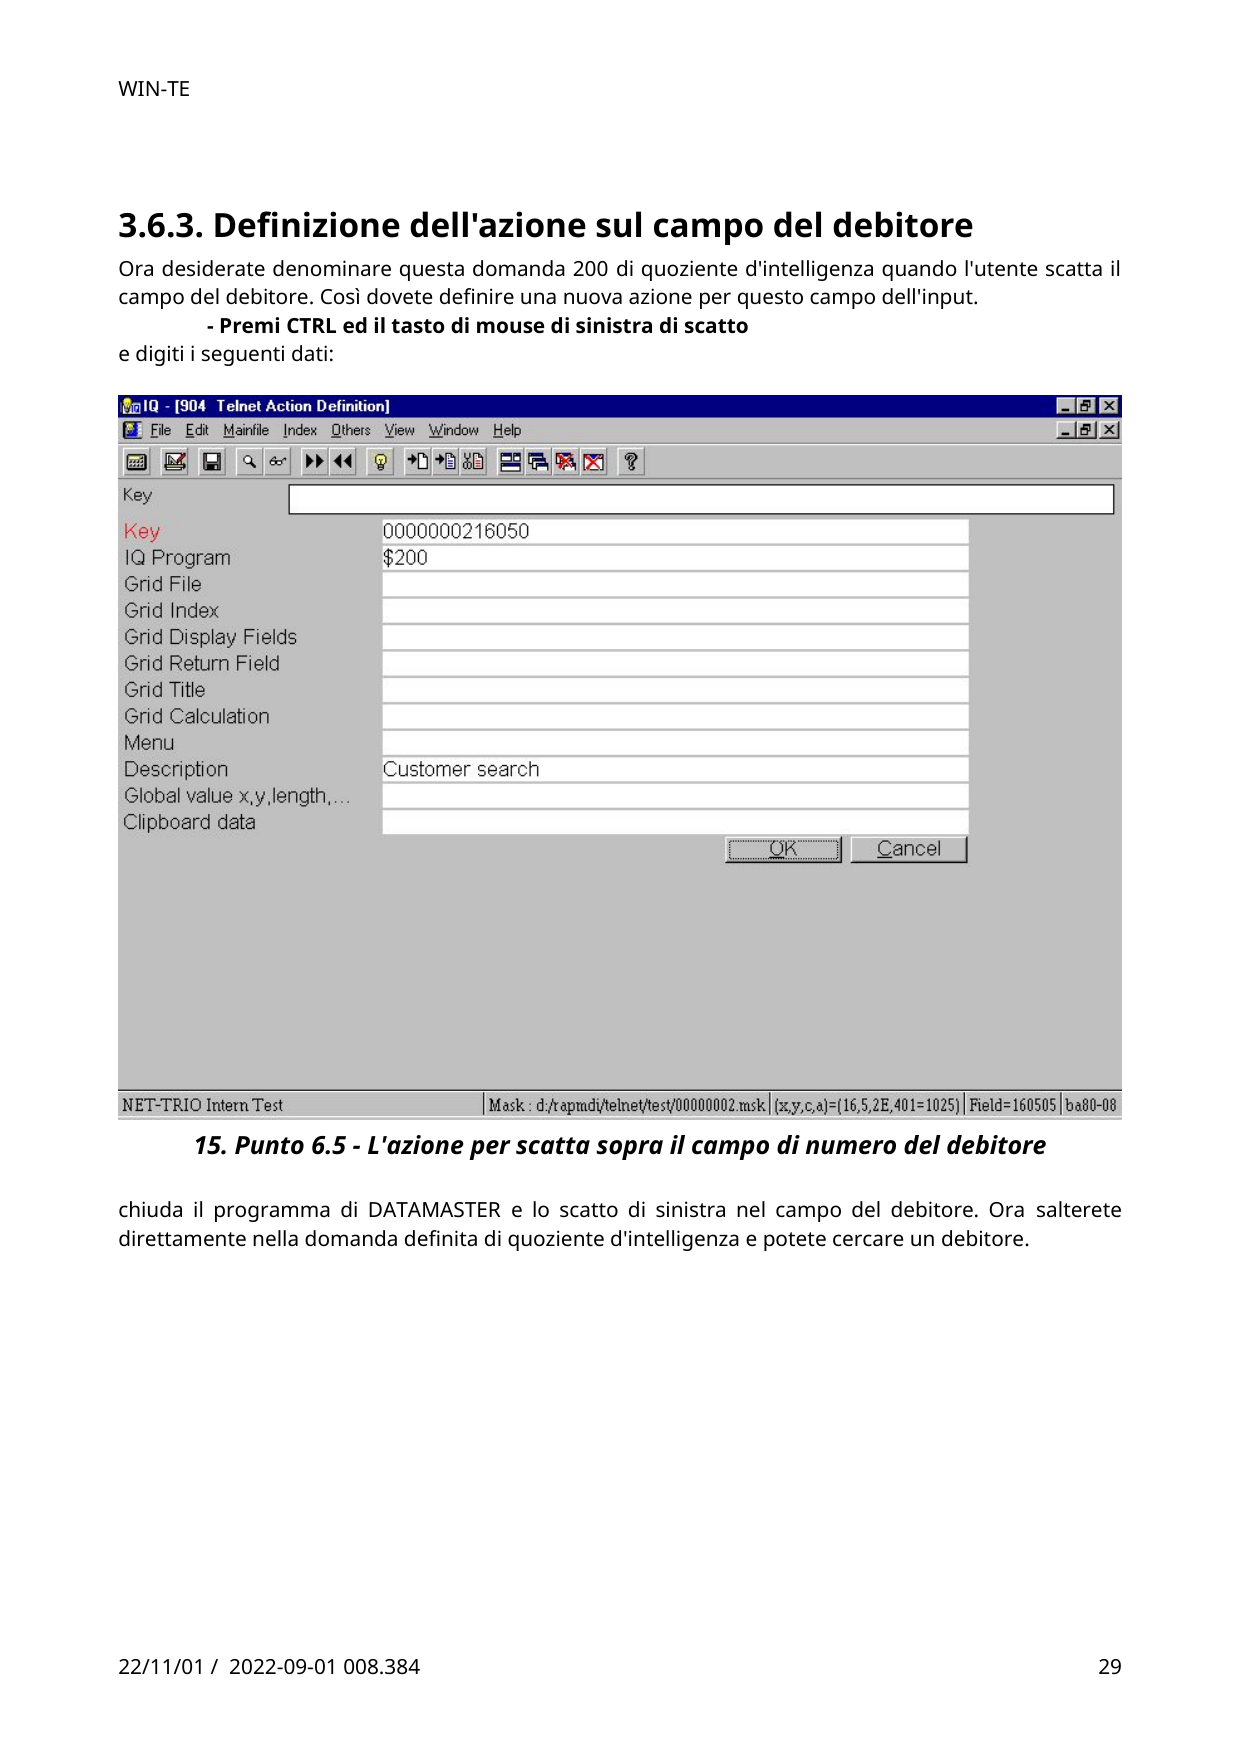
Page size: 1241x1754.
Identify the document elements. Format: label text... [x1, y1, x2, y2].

text - Premi CTRL ed il tasto di mouse di sinistra di scatto [207, 311, 1122, 339]
text chiuda il programma di DATAMASTER e lo scatto di sinistra nel campo del debitore. Ora salterete direttamente nella domanda definita di quoziente d'intelligenza e potete cercare un debitore. [118, 1195, 1122, 1252]
picture [118, 395, 1122, 1120]
text e digiti i seguenti dati: [118, 339, 1122, 368]
subtitle 3.6.3. Definizione dell'azione sul campo del debitore [118, 202, 1122, 248]
subtitle 15. Punto 6.5 - L'azione per scatta sopra il campo di numero del debitore [118, 1128, 1122, 1162]
text Ora desiderate denominare questa domanda 200 di quoziente d'intelligenza quando l'utente scatta il campo del debitore. Così dovete definire una nuova azione per questo campo dell'input. [118, 254, 1122, 311]
